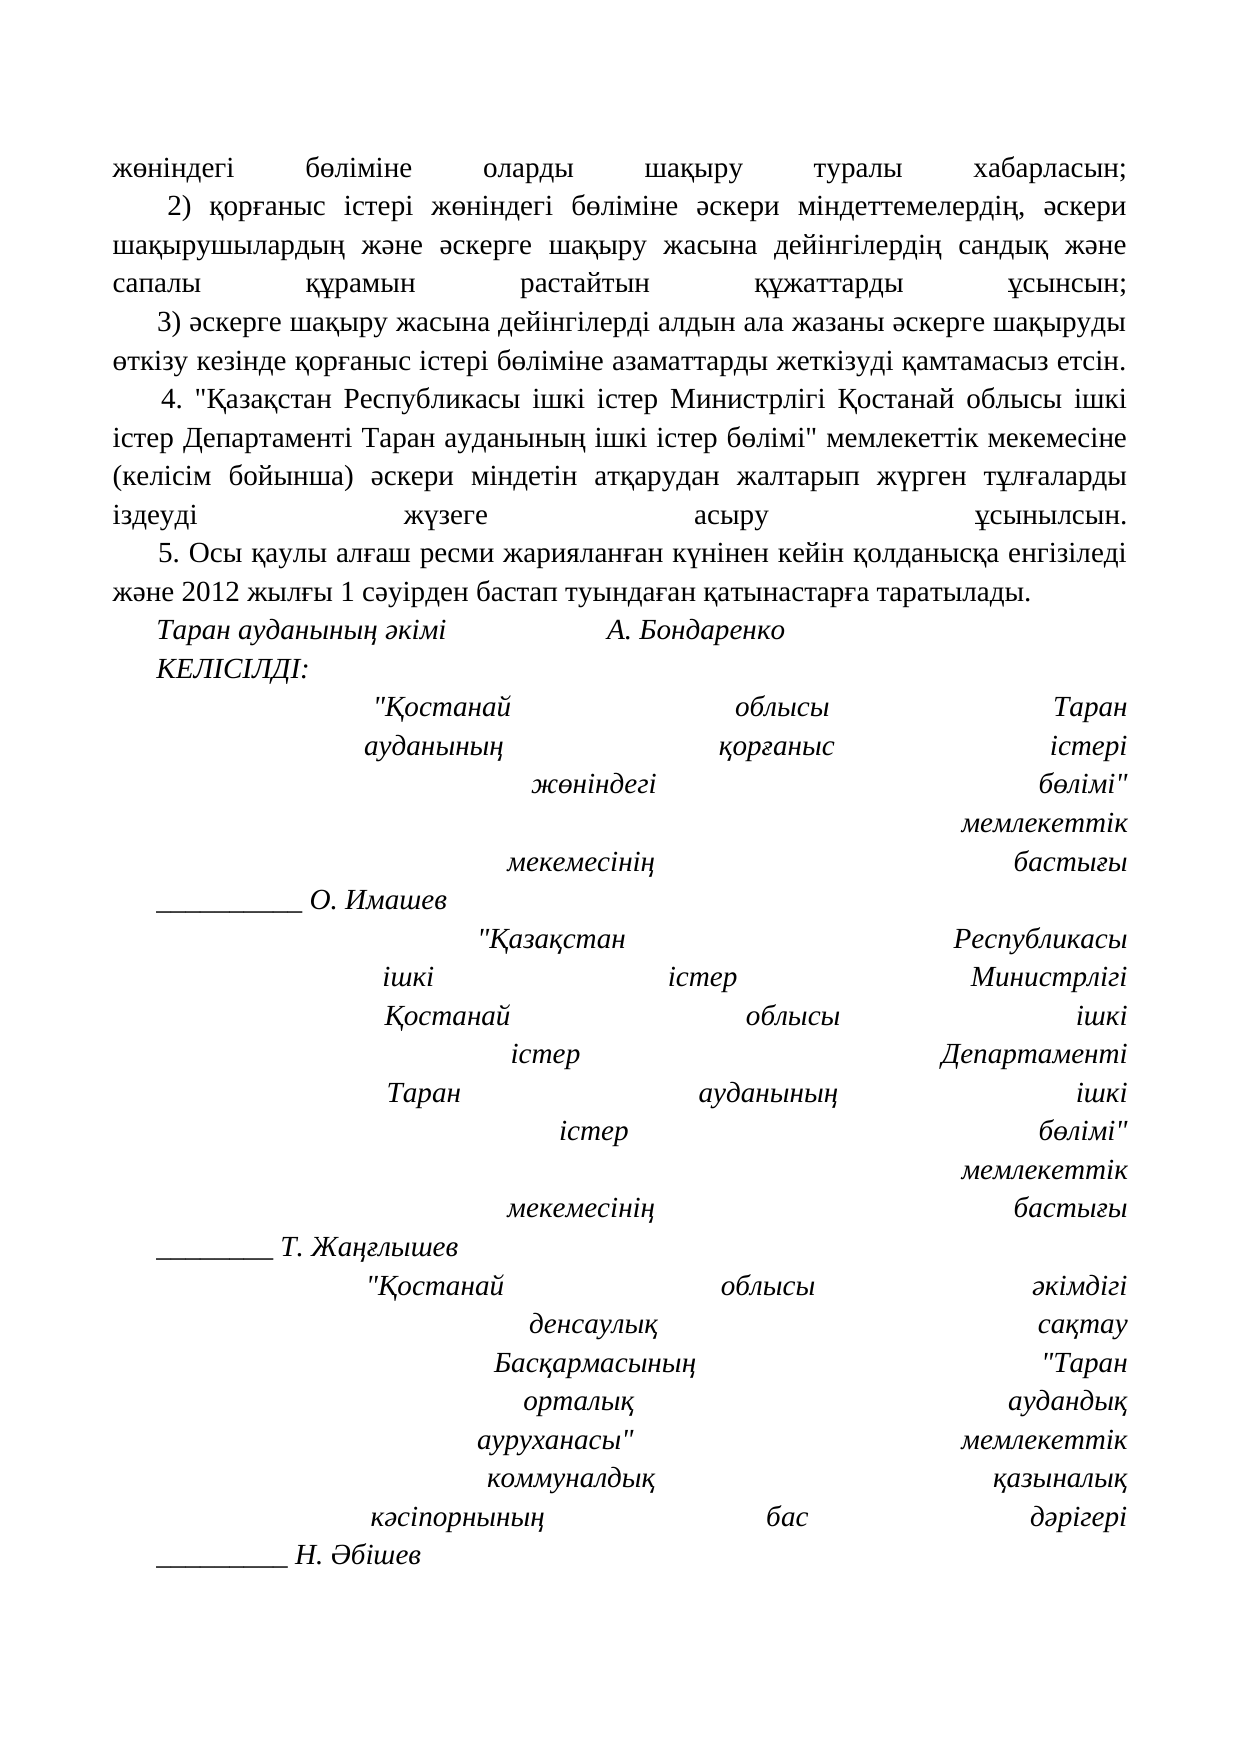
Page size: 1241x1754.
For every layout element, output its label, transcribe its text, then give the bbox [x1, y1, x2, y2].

text Таран ауданының әкімі А. Бондаренко [112, 612, 1128, 646]
text КЕЛІСІЛДІ: [112, 651, 1128, 684]
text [112, 150, 1128, 607]
text "Қостанай облысы Таран ауданының қорғаныс істері жөніндегі бөлімі" мемлекеттік мекемесінің бастығы __________ О. Имашев [112, 689, 1128, 916]
text "Қазақстан Республикасы ішкі істер Министрлігі Қостанай облысы ішкі істер Департаменті Таран ауданының ішкі істер бөлімі" мемлекеттік мекемесінің бастығы ________ Т. Жаңғлышев [112, 921, 1128, 1263]
text "Қостанай облысы әкімдігі денсаулық сақтау Басқармасының "Таран орталық аудандық ауруханасы" мемлекеттік коммуналдық қазыналық кәсіпорнының бас дәрігері _________ Н. Әбішев [112, 1268, 1128, 1571]
